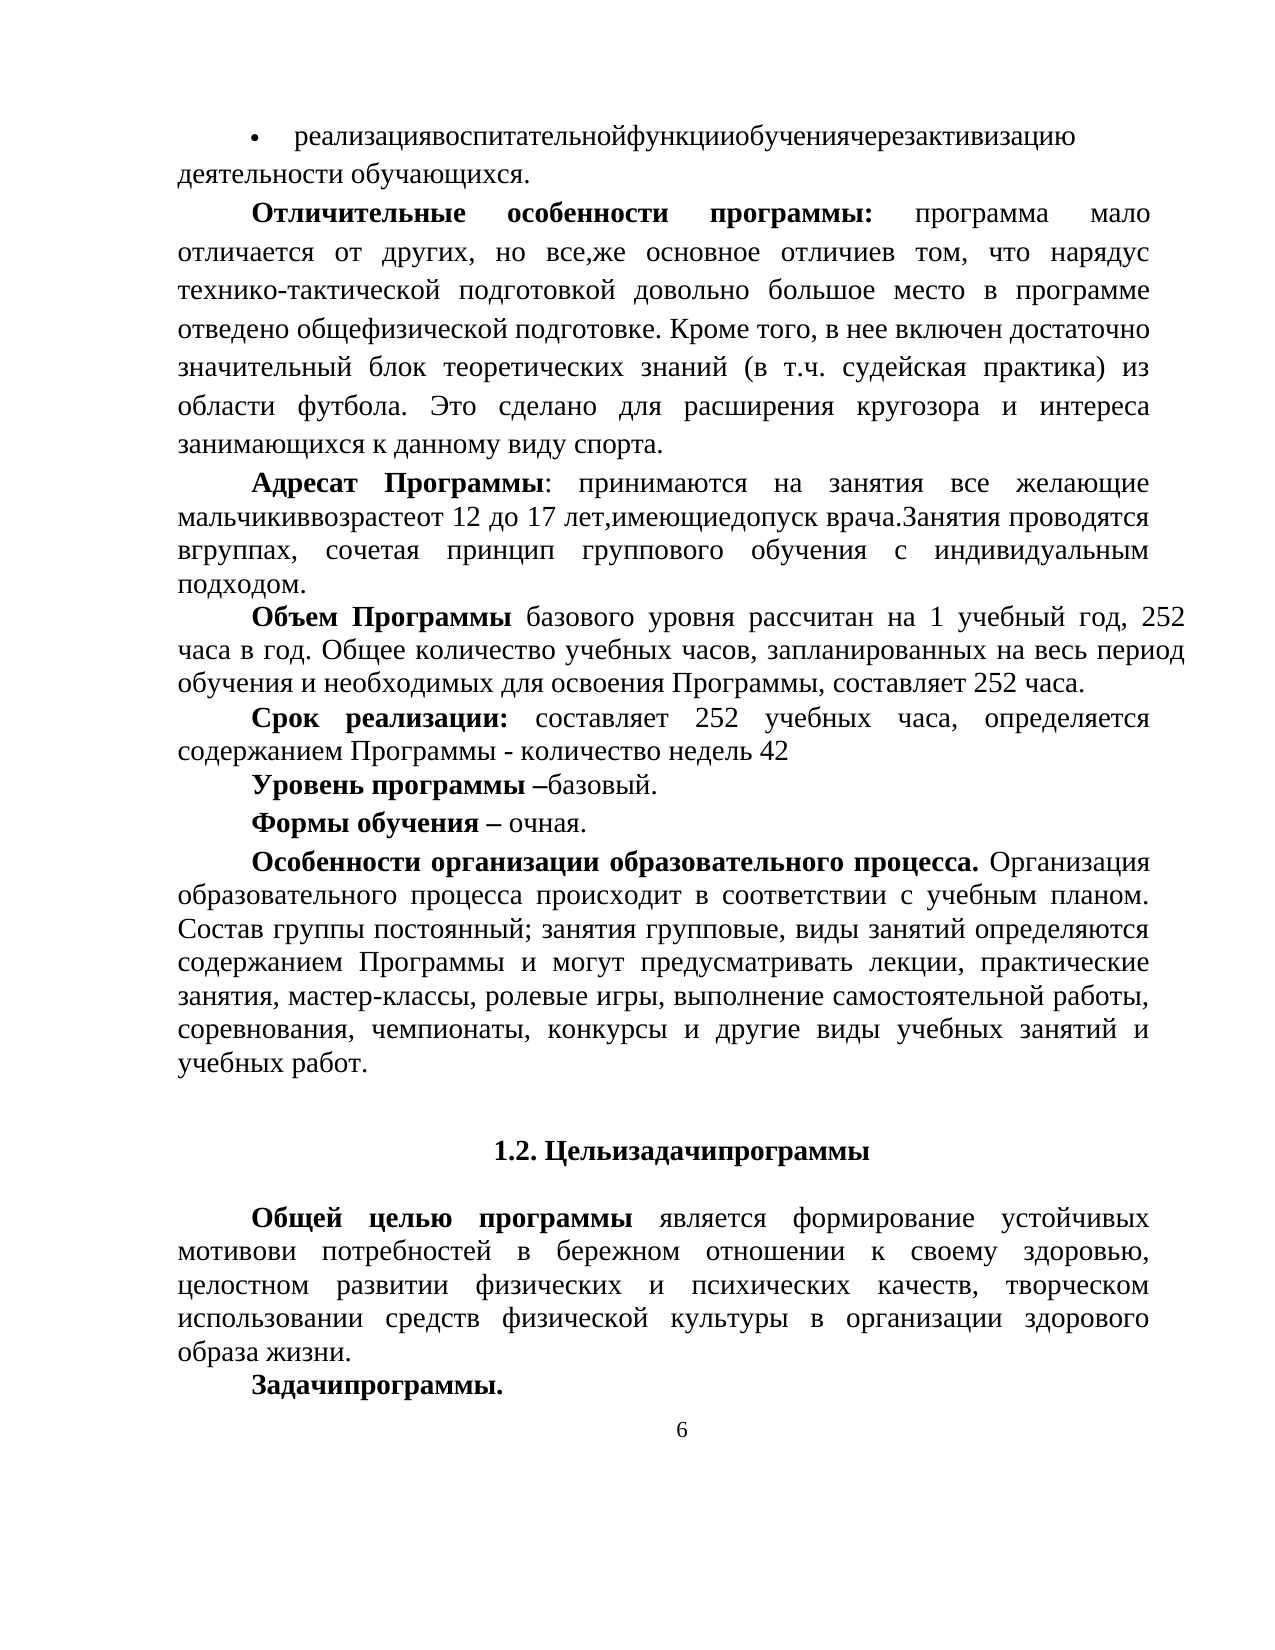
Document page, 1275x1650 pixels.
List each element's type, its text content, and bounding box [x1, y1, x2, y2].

text Отличительные особенности программы: программа мало отличается от других, но все,же основное отличиев том, что нарядус технико-тактической подготовкой довольно большое место в программе отведено общефизической подготовке. Кроме того, в нее включен достаточно значительный блок теоретических знаний (в т.ч. судейская практика) из области футбола. Это сделано для расширения кругозора и интереса занимающихся к данному виду спорта. [177, 195, 1151, 460]
text Формы обучения – очная. [177, 805, 1186, 839]
text Объем Программы базового уровня рассчитан на 1 учебный год, 252 часа в год. Общее количество учебных часов, запланированных на весь период обучения и необходимых для освоения Программы, составляет 252 часа. [177, 599, 1186, 699]
subtitle 1.2. Цельизадачипрограммы [177, 1133, 1186, 1167]
text Задачипрограммы. [177, 1367, 1186, 1401]
text Общей целью программы является формирование устойчивых мотивови потребностей в бережном отношении к своему здоровью, целостном развитии физических и психических качеств, творческом использовании средств физической культуры в организации здорового образа жизни. [177, 1200, 1150, 1367]
list реализациявоспитательнойфункцииобучениячерезактивизацию деятельности обучающихся. [177, 118, 1147, 190]
text Адресат Программы: принимаются на занятия все желающие мальчикиввозрастеот 12 до 17 лет,имеющиедопуск врача.Занятия проводятся вгруппах, сочетая принцип группового обучения с индивидуальным подходом. [177, 465, 1150, 599]
text Уровень программы –базовый. [177, 767, 1186, 800]
text Срок реализации: составляет 252 учебных часа, определяется содержанием Программы - количество недель 42 [177, 700, 1150, 767]
text Особенности организации образовательного процесса. Организация образовательного процесса происходит в соответствии с учебным планом. Состав группы постоянный; занятия групповые, виды занятий определяются содержанием Программы и могут предусматривать лекции, практические занятия, мастер-классы, ролевые игры, выполнение самостоятельной работы, соревнования, чемпионаты, конкурсы и другие виды учебных занятий и учебных работ. [177, 844, 1150, 1079]
